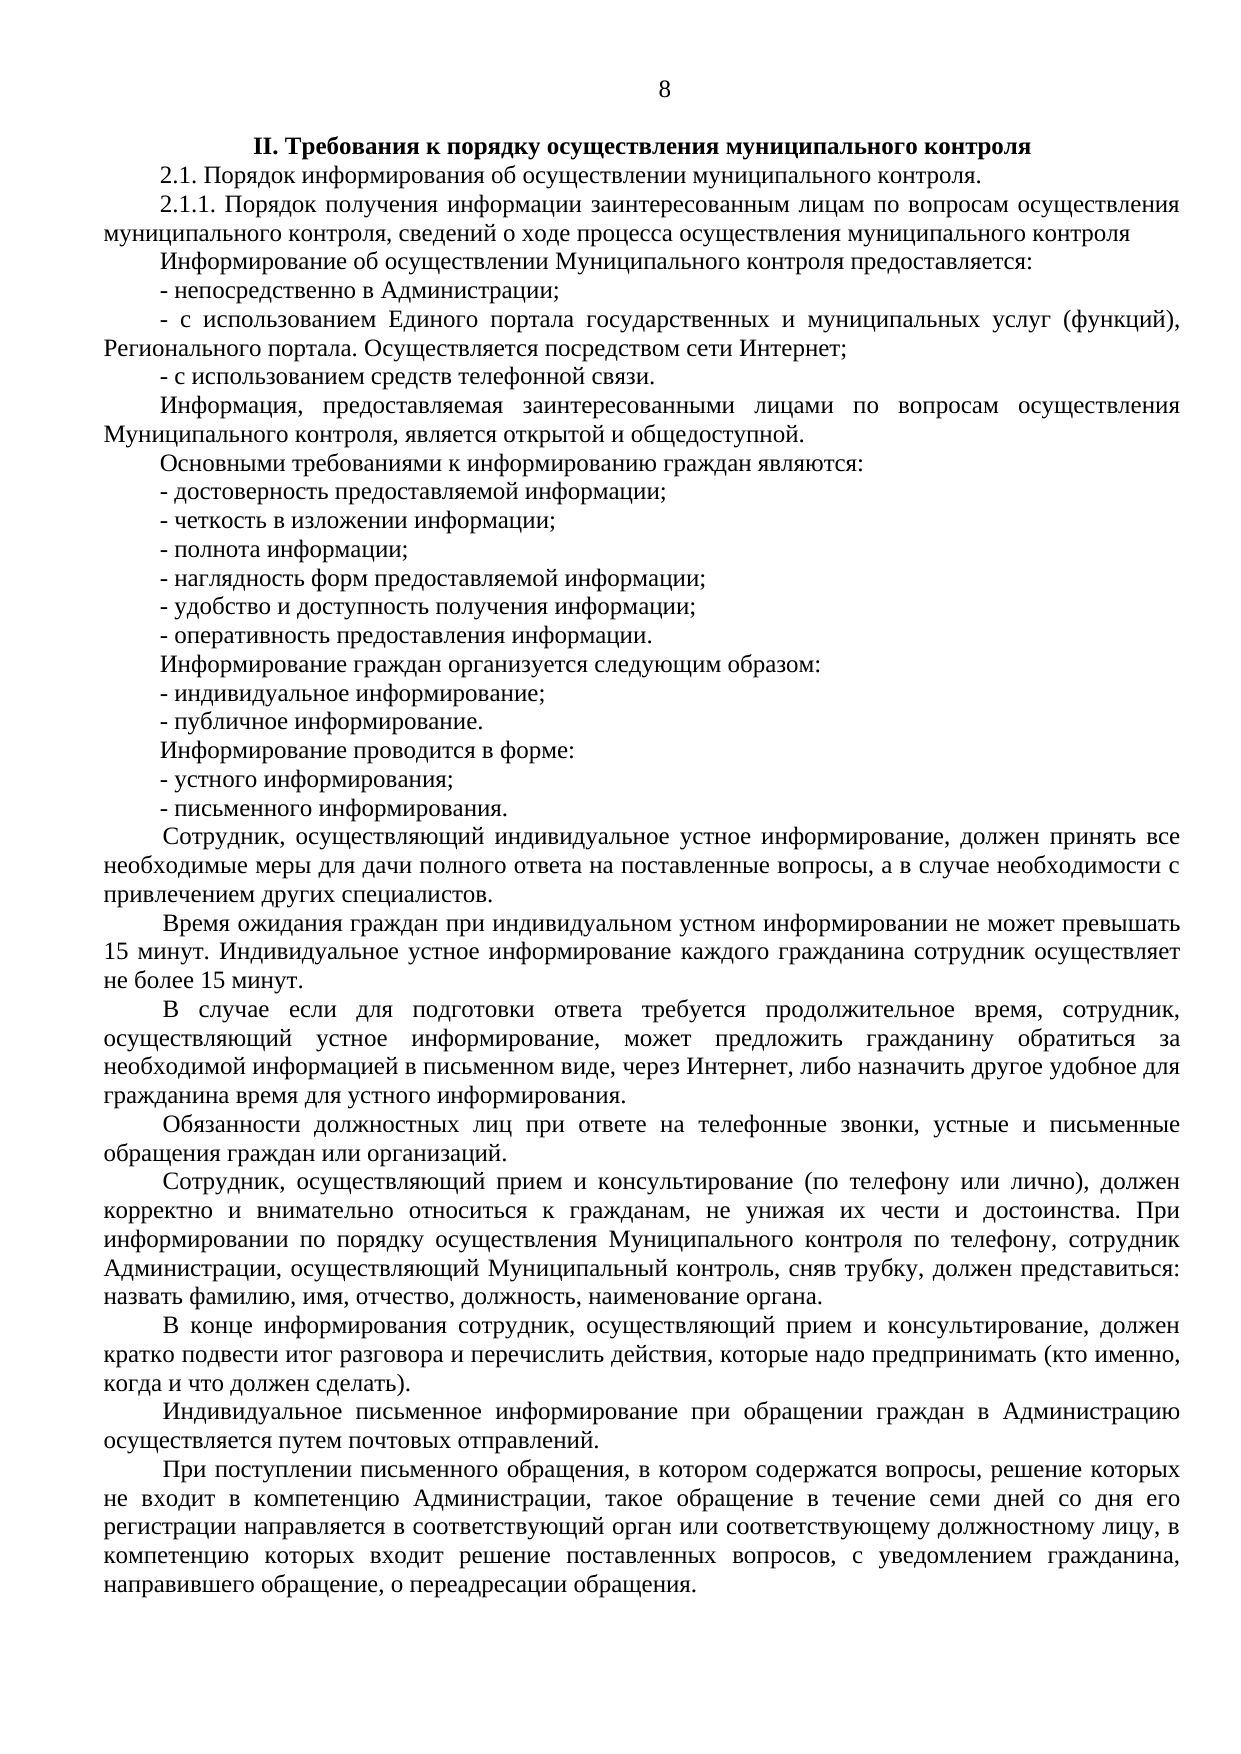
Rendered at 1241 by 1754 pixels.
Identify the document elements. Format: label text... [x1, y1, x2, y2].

text - непосредственно в Администрации; [103, 275, 1181, 304]
text - с использованием Единого портала государственных и муниципальных услуг (функций), Регионального портала. Осуществляется посредством сети Интернет; [103, 304, 1181, 361]
text Информирование граждан организуется следующим образом: [103, 649, 1181, 678]
text Индивидуальное письменное информирование при обращении граждан в Администрацию осуществляется путем почтовых отправлений. [103, 1396, 1181, 1454]
text - полнота информации; [103, 534, 1181, 563]
text - устного информирования; [103, 764, 1181, 793]
text Обязанности должностных лиц при ответе на телефонные звонки, устные и письменные обращения граждан или организаций. [103, 1109, 1181, 1166]
text - оперативность предоставления информации. [103, 620, 1181, 649]
text - с использованием средств телефонной связи. [103, 361, 1181, 390]
text - публичное информирование. [103, 706, 1181, 735]
text Информирование об осуществлении Муниципального контроля предоставляется: [103, 246, 1181, 275]
text Основными требованиями к информированию граждан являются: [103, 448, 1181, 476]
text При поступлении письменного обращения, в котором содержатся вопросы, решение которых не входит в компетенцию Администрации, такое обращение в течение семи дней со дня его регистрации направляется в соответствующий орган или соответствующему должностному лицу, в компетенцию которых входит решение поставленных вопросов, с уведомлением гражданина, направившего обращение, о переадресации обращения. [103, 1454, 1181, 1598]
text Информация, предоставляемая заинтересованными лицами по вопросам осуществления Муниципального контроля, является открытой и общедоступной. [103, 390, 1181, 448]
text - достоверность предоставляемой информации; [103, 476, 1181, 505]
text - письменного информирования. [103, 793, 1181, 821]
text 2.1.1. Порядок получения информации заинтересованным лицам по вопросам осуществления муниципального контроля, сведений о ходе процесса осуществления муниципального контроля [103, 189, 1181, 246]
text Информирование проводится в форме: [103, 735, 1181, 764]
text 2.1. Порядок информирования об осуществлении муниципального контроля. [103, 160, 1181, 189]
text - индивидуальное информирование; [103, 678, 1181, 706]
text Сотрудник, осуществляющий индивидуальное устное информирование, должен принять все необходимые меры для дачи полного ответа на поставленные вопросы, а в случае необходимости с привлечением других специалистов. [103, 821, 1181, 908]
text - наглядность форм предоставляемой информации; [103, 563, 1181, 591]
text Сотрудник, осуществляющий прием и консультирование (по телефону или лично), должен корректно и внимательно относиться к гражданам, не унижая их чести и достоинства. При информировании по порядку осуществления Муниципального контроля по телефону, сотрудник Администрации, осуществляющий Муниципальный контроль, сняв трубку, должен представиться: назвать фамилию, имя, отчество, должность, наименование органа. [103, 1166, 1181, 1310]
text II. Требования к порядку осуществления муниципального контроля [103, 131, 1181, 160]
text - четкость в изложении информации; [103, 505, 1181, 534]
text В случае если для подготовки ответа требуется продолжительное время, сотрудник, осуществляющий устное информирование, может предложить гражданину обратиться за необходимой информацией в письменном виде, через Интернет, либо назначить другое удобное для гражданина время для устного информирования. [103, 994, 1181, 1109]
text - удобство и доступность получения информации; [103, 591, 1181, 620]
text Время ожидания граждан при индивидуальном устном информировании не может превышать 15 минут. Индивидуальное устное информирование каждого гражданина сотрудник осуществляет не более 15 минут. [103, 908, 1181, 994]
text В конце информирования сотрудник, осуществляющий прием и консультирование, должен кратко подвести итог разговора и перечислить действия, которые надо предпринимать (кто именно, когда и что должен сделать). [103, 1310, 1181, 1396]
